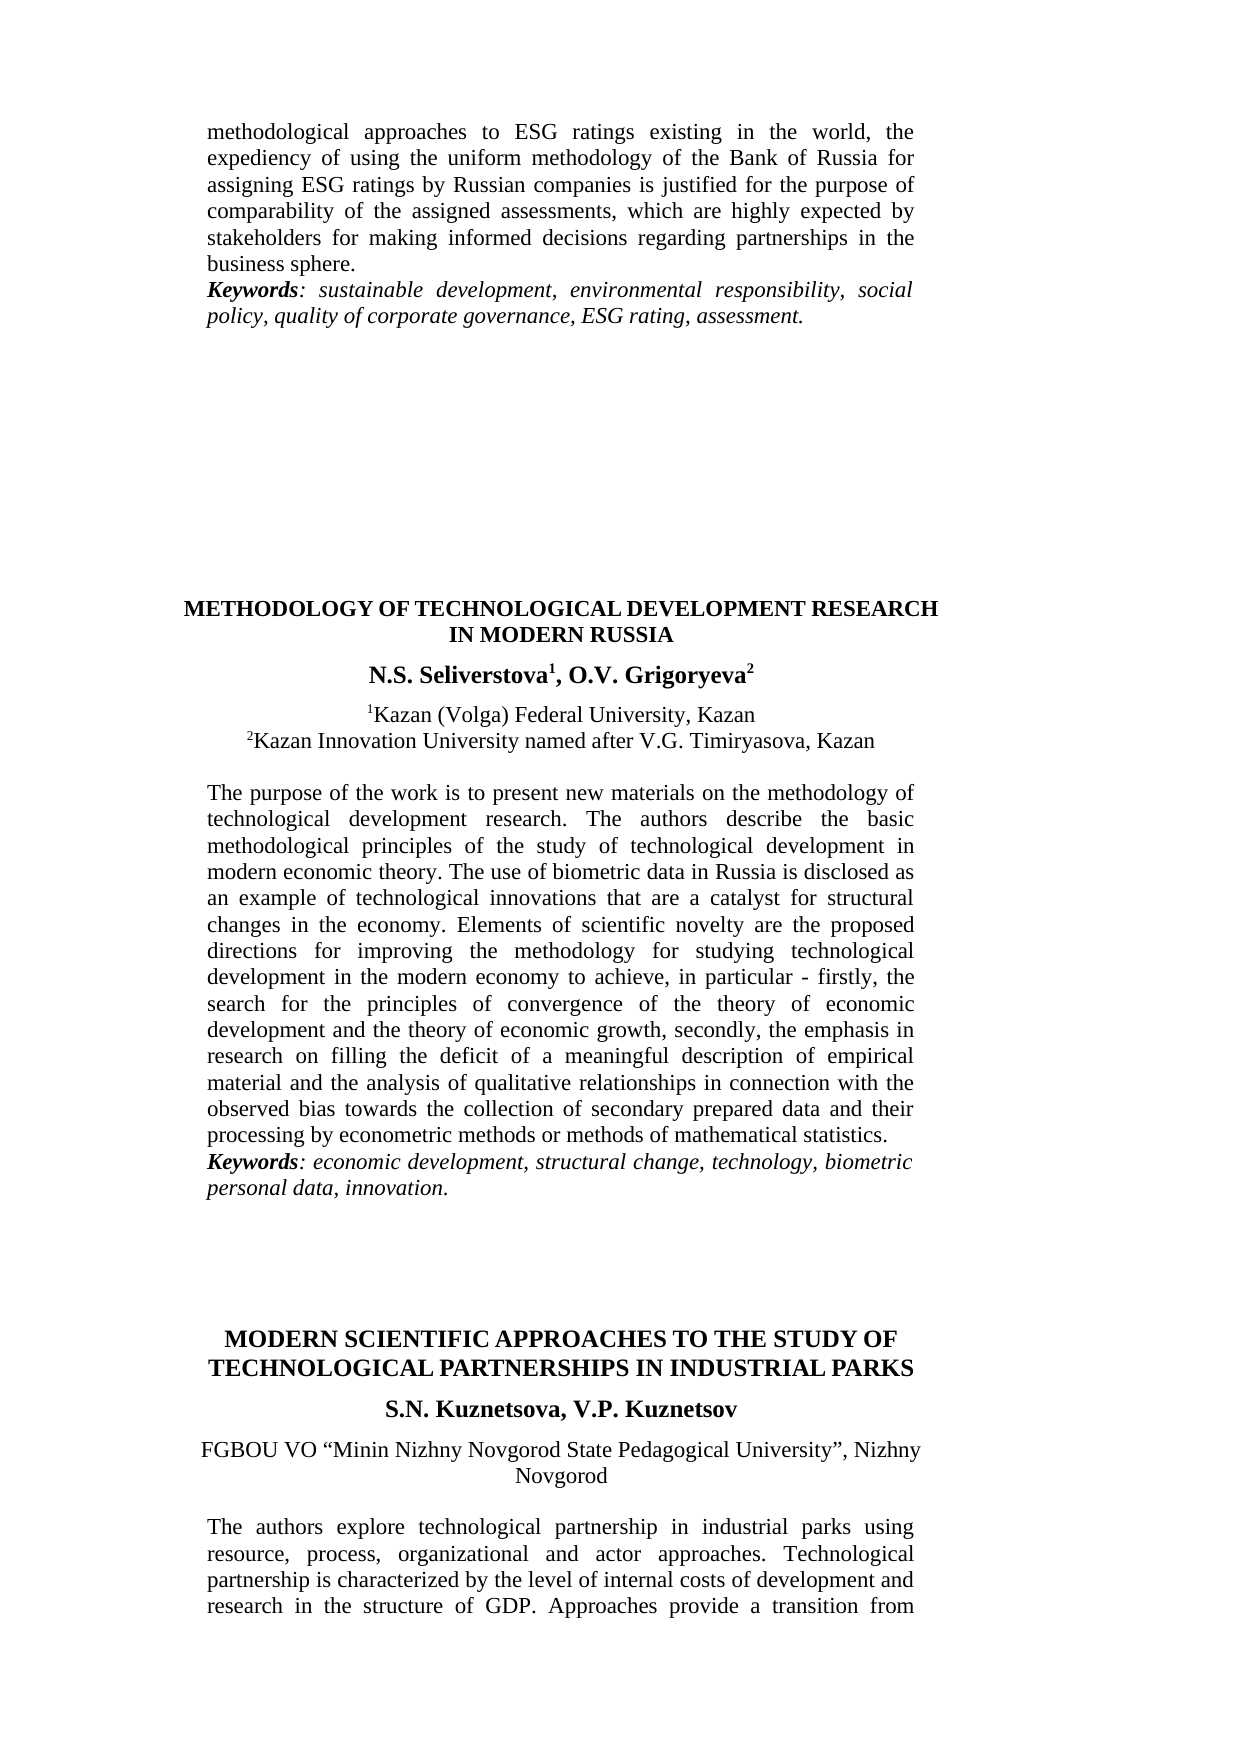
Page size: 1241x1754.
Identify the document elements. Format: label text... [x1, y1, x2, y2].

text 1Kazan (Volga) Federal University, Kazan [177, 701, 945, 728]
text Modern scientific approaches to the study of technological partnerships in industrial parks [177, 1324, 945, 1382]
text N.S. Seliverstova1, O.V. Grigoryeva2 [177, 660, 945, 689]
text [207, 118, 915, 276]
text METHODOLOGY OF TECHNOLOGICAL DEVELOPMENT RESEARCH IN MODERN RUSSIA [177, 595, 945, 647]
text S.N. Kuznetsova, V.P. Kuznetsov [177, 1394, 945, 1423]
text FGBOU VO “Minin Nizhny Novgorod State Pedagogical University”, Nizhny Novgorod [177, 1436, 945, 1488]
text Keywords: sustainable development, environmental responsibility, social policy, quality of corporate governance, ESG rating, assessment. [207, 276, 915, 329]
text Keywords: economic development, structural change, technology, biometric personal data, innovation. [207, 1148, 915, 1201]
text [207, 1513, 915, 1619]
text The purpose of the work is to present new materials on the methodology of technological development research. The authors describe the basic methodological principles of the study of technological development in modern economic theory. The use of biometric data in Russia is disclosed as an example of technological innovations that are a catalyst for structural changes in the economy. Elements of scientific novelty are the proposed directions for improving the methodology for studying technological development in the modern economy to achieve, in particular - firstly, the search for the principles of convergence of the theory of economic development and the theory of economic growth, secondly, the emphasis in research on filling the deficit of a meaningful description of empirical material and the analysis of qualitative relationships in connection with the observed bias towards the collection of secondary prepared data and their processing by econometric methods or methods of mathematical statistics. [207, 779, 915, 1148]
text 2Kazan Innovation University named after V.G. Timiryasova, Kazan [177, 728, 945, 754]
